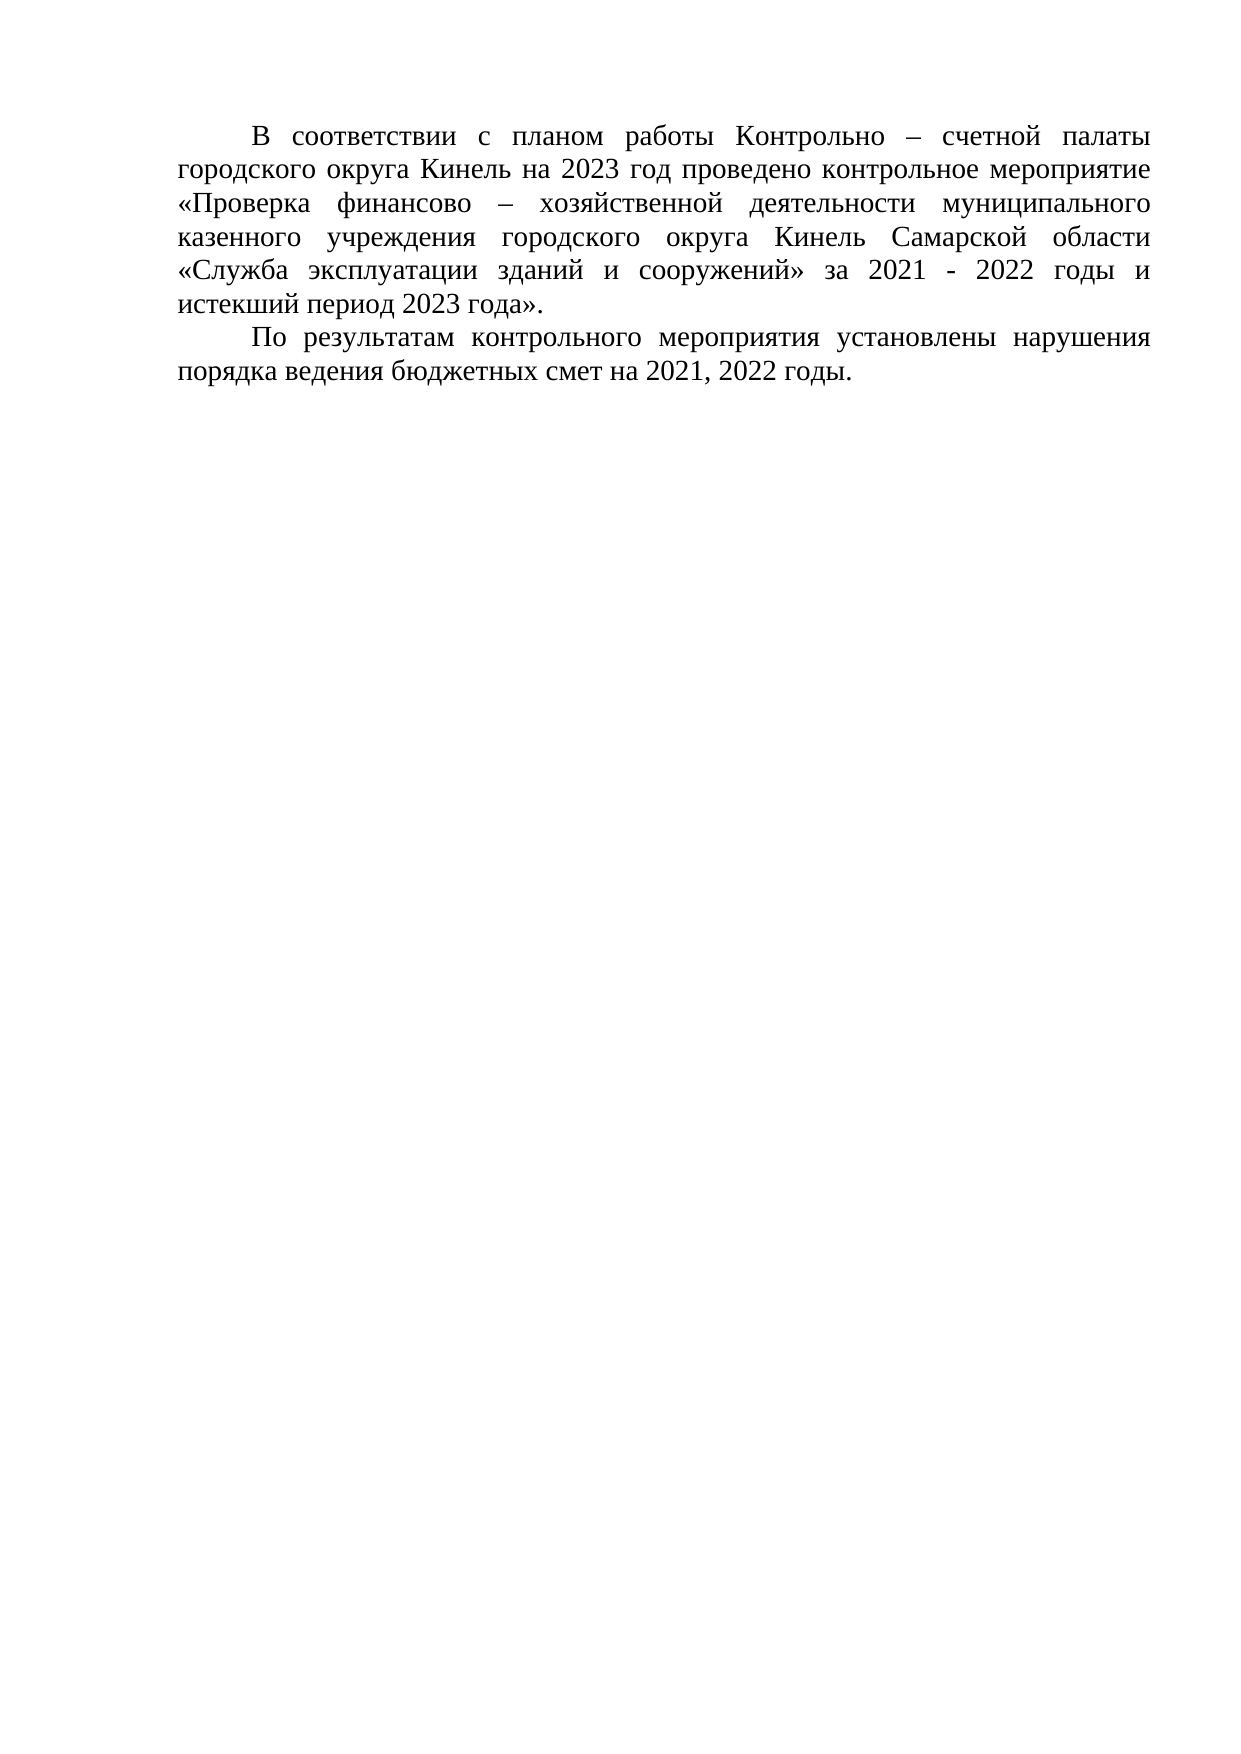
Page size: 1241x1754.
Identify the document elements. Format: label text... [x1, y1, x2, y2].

text В соответствии с планом работы Контрольно – счетной палаты городского округа Кинель на 2023 год проведено контрольное мероприятие «Проверка финансово – хозяйственной деятельности муниципального казенного учреждения городского округа Кинель Самарской области «Служба эксплуатации зданий и сооружений» за 2021 - 2022 годы и истекший период 2023 года». [177, 118, 1152, 319]
text По результатам контрольного мероприятия установлены нарушения порядка ведения бюджетных смет на 2021, 2022 годы. [177, 319, 1152, 386]
